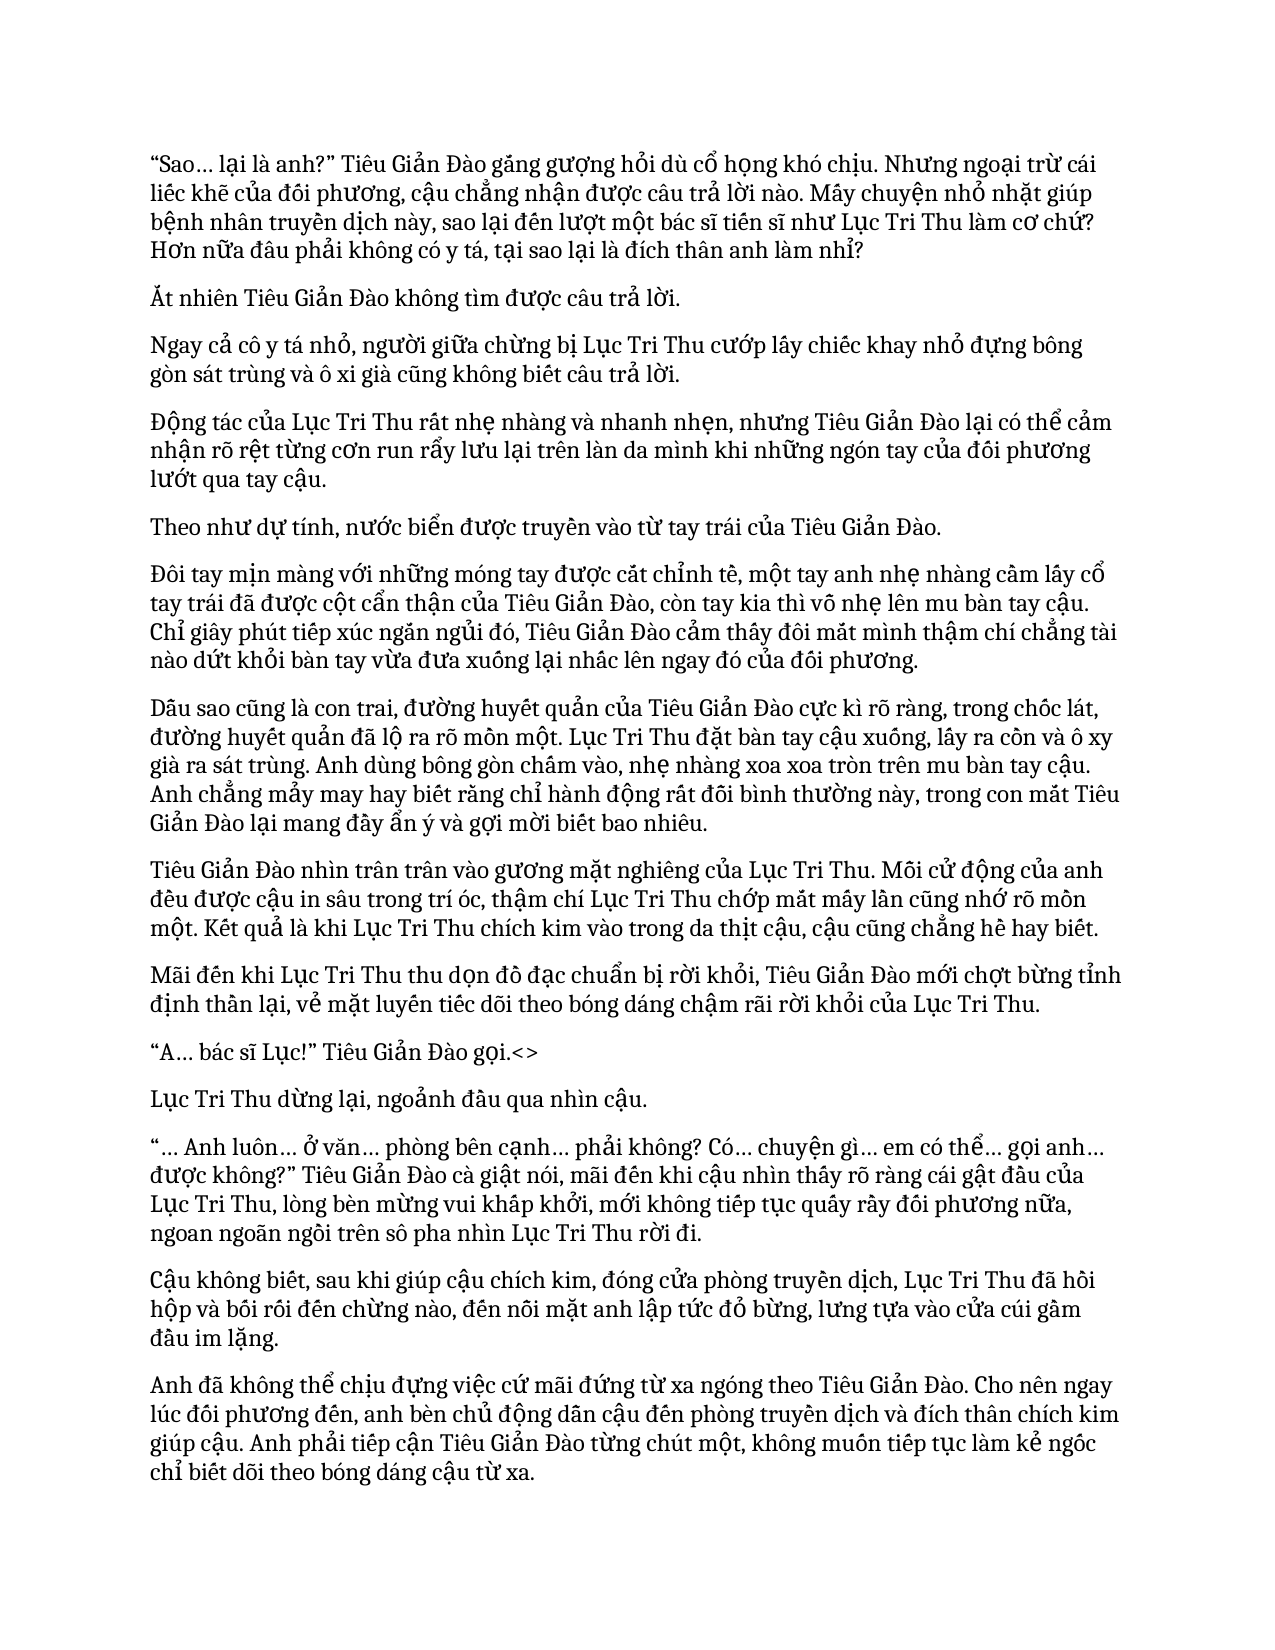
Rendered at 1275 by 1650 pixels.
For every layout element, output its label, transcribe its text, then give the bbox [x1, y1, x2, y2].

text Mãi đến khi Lục Tri Thu thu dọn đồ đạc chuẩn bị rời khỏi, Tiêu Giản Đào mới chợt bừng tỉnh định thần lại, vẻ mặt luyến tiếc dõi theo bóng dáng chậm rãi rời khỏi của Lục Tri Thu. [150, 961, 1125, 1019]
text “Sao… lại là anh?” Tiêu Giản Đào gắng gượng hỏi dù cổ họng khó chịu. Nhưng ngoại trừ cái liếc khẽ của đối phương, cậu chẳng nhận được câu trả lời nào. Mấy chuyện nhỏ nhặt giúp bệnh nhân truyền dịch này, sao lại đến lượt một bác sĩ tiến sĩ như Lục Tri Thu làm cơ chứ? Hơn nữa đâu phải không có y tá, tại sao lại là đích thân anh làm nhỉ? [150, 150, 1125, 265]
text Lục Tri Thu dừng lại, ngoảnh đầu qua nhìn cậu. [150, 1085, 1125, 1114]
text Theo như dự tính, nước biển được truyền vào từ tay trái của Tiêu Giản Đào. [150, 512, 1125, 541]
text Động tác của Lục Tri Thu rất nhẹ nhàng và nhanh nhẹn, nhưng Tiêu Giản Đào lại có thể cảm nhận rõ rệt từng cơn run rẩy lưu lại trên làn da mình khi những ngón tay của đối phương lướt qua tay cậu. [150, 407, 1125, 494]
text Đôi tay mịn màng với những móng tay được cắt chỉnh tề, một tay anh nhẹ nhàng cầm lấy cổ tay trái đã được cột cẩn thận của Tiêu Giản Đào, còn tay kia thì vỗ nhẹ lên mu bàn tay cậu. Chỉ giây phút tiếp xúc ngắn ngủi đó, Tiêu Giản Đào cảm thấy đôi mắt mình thậm chí chẳng tài nào dứt khỏi bàn tay vừa đưa xuống lại nhấc lên ngay đó của đối phương. [150, 560, 1125, 675]
text Ắt nhiên Tiêu Giản Đào không tìm được câu trả lời. [150, 284, 1125, 312]
text Cậu không biết, sau khi giúp cậu chích kim, đóng cửa phòng truyền dịch, Lục Tri Thu đã hồi hộp và bối rối đến chừng nào, đến nỗi mặt anh lập tức đỏ bừng, lưng tựa vào cửa cúi gầm đầu im lặng. [150, 1266, 1125, 1352]
text “… Anh luôn… ở văn… phòng bên cạnh… phải không? Có… chuyện gì… em có thể… gọi anh… được không?” Tiêu Giản Đào cà giật nói, mãi đến khi cậu nhìn thấy rõ ràng cái gật đầu của Lục Tri Thu, lòng bèn mừng vui khấp khởi, mới không tiếp tục quấy rầy đối phương nữa, ngoan ngoãn ngồi trên sô pha nhìn Lục Tri Thu rời đi. [150, 1132, 1125, 1247]
text “A… bác sĩ Lục!” Tiêu Giản Đào gọi.<> [150, 1037, 1125, 1066]
text Tiêu Giản Đào nhìn trân trân vào gương mặt nghiêng của Lục Tri Thu. Mỗi cử động của anh đều được cậu in sâu trong trí óc, thậm chí Lục Tri Thu chớp mắt mấy lần cũng nhớ rõ mồn một. Kết quả là khi Lục Tri Thu chích kim vào trong da thịt cậu, cậu cũng chẳng hề hay biết. [150, 856, 1125, 942]
text Dẫu sao cũng là con trai, đường huyết quản của Tiêu Giản Đào cực kì rõ ràng, trong chốc lát, đường huyết quản đã lộ ra rõ mồn một. Lục Tri Thu đặt bàn tay cậu xuống, lấy ra cồn và ô xy già ra sát trùng. Anh dùng bông gòn chấm vào, nhẹ nhàng xoa xoa tròn trên mu bàn tay cậu. Anh chẳng mảy may hay biết rằng chỉ hành động rất đỗi bình thường này, trong con mắt Tiêu Giản Đào lại mang đầy ẩn ý và gợi mời biết bao nhiêu. [150, 694, 1125, 837]
text Anh đã không thể chịu đựng việc cứ mãi đứng từ xa ngóng theo Tiêu Giản Đào. Cho nên ngay lúc đối phương đến, anh bèn chủ động dẫn cậu đến phòng truyền dịch và đích thân chích kim giúp cậu. Anh phải tiếp cận Tiêu Giản Đào từng chút một, không muốn tiếp tục làm kẻ ngốc chỉ biết dõi theo bóng dáng cậu từ xa. [150, 1371, 1125, 1486]
text Ngay cả cô y tá nhỏ, người giữa chừng bị Lục Tri Thu cướp lấy chiếc khay nhỏ đựng bông gòn sát trùng và ô xi già cũng không biết câu trả lời. [150, 331, 1125, 389]
